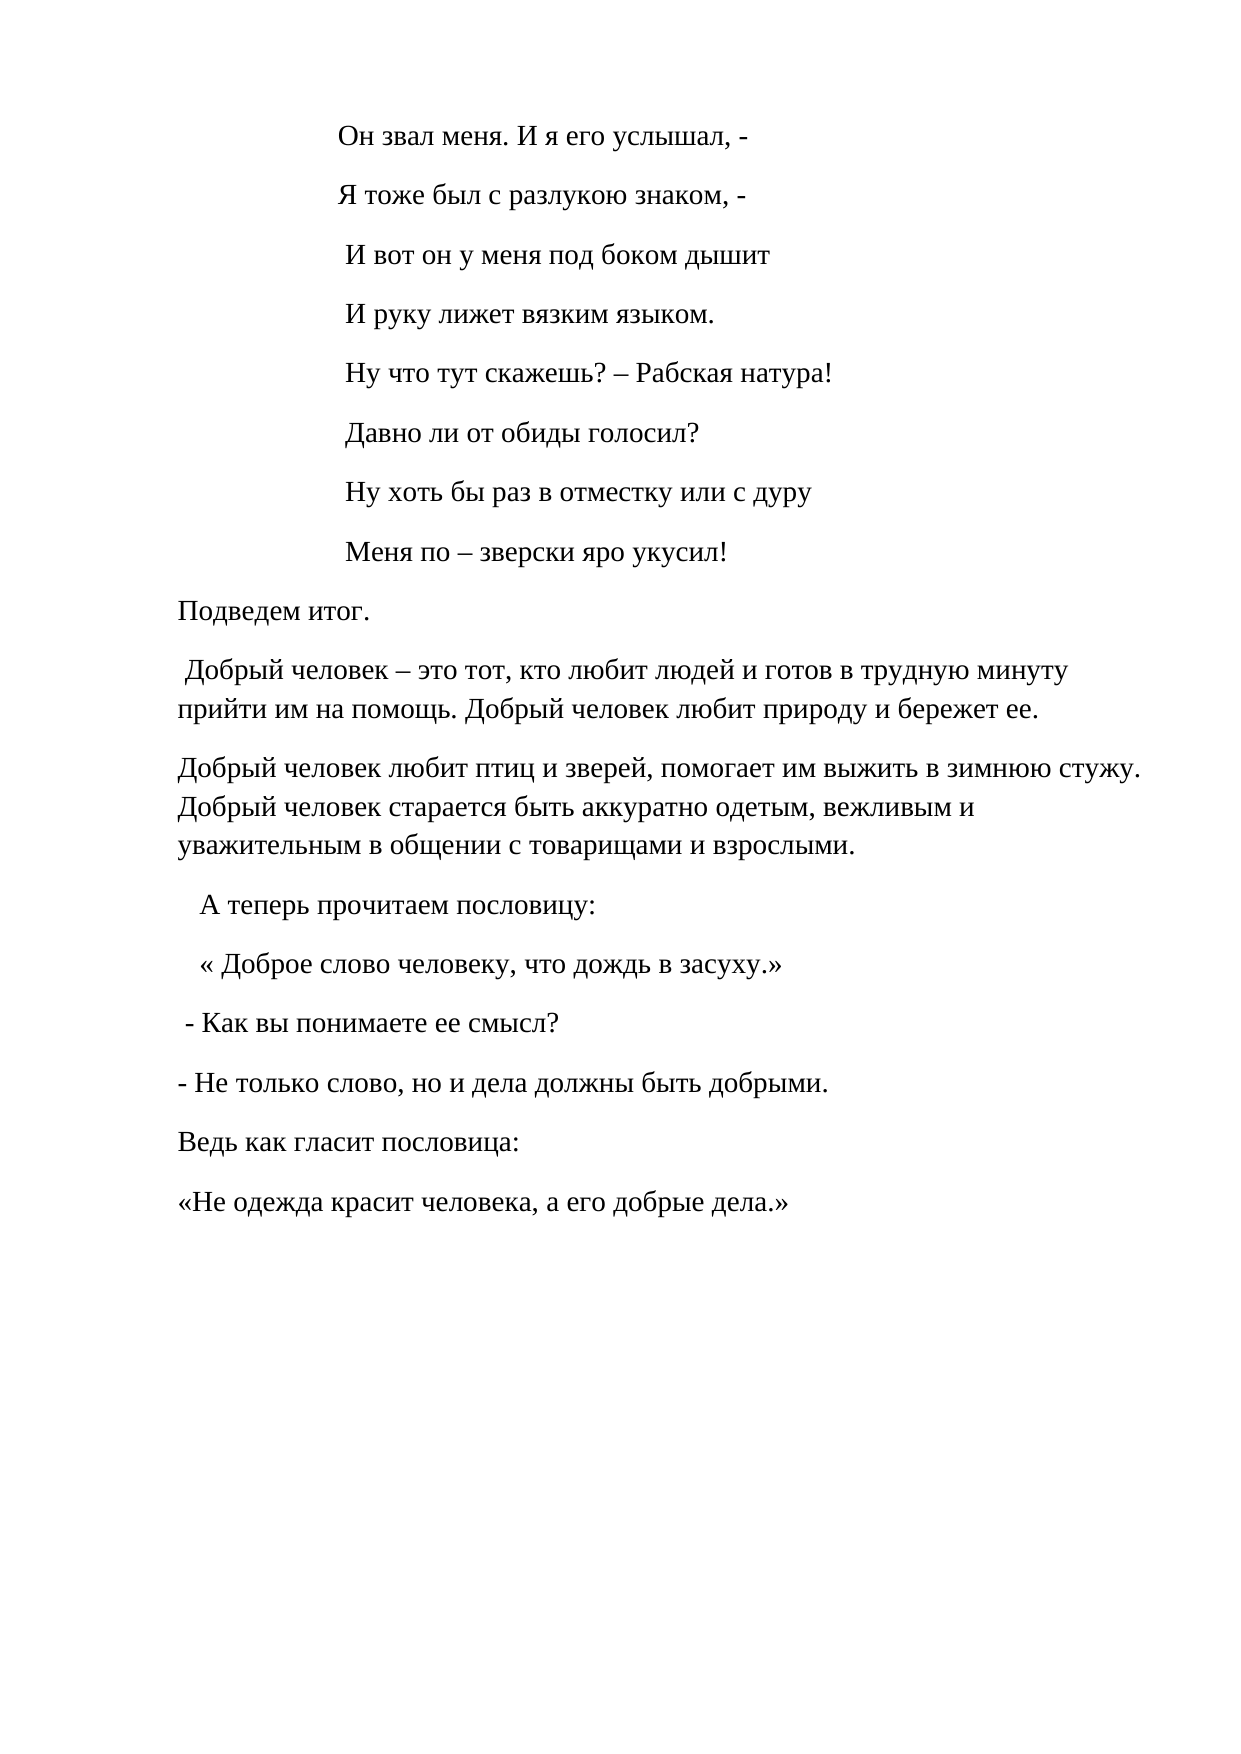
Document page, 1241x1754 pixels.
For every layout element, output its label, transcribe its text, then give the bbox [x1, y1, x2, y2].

text « Доброе слово человеку, что дождь в засуху.» [177, 946, 1152, 980]
text Ну что тут скажешь? – Рабская натура! [177, 356, 1152, 389]
text «Не одежда красит человека, а его добрые дела.» [177, 1184, 1152, 1217]
text Меня по – зверски яро укусил! [177, 534, 1152, 567]
text Ведь как гласит пословица: [177, 1124, 1152, 1158]
text Давно ли от обиды голосил? [177, 415, 1152, 448]
text - Не только слово, но и дела должны быть добрыми. [177, 1065, 1152, 1098]
text И руку лижет вязким языком. [177, 296, 1152, 330]
text А теперь прочитаем пословицу: [177, 887, 1152, 920]
text Он звал меня. И я его услышал, - [177, 118, 1152, 152]
text Добрый человек – это тот, кто любит людей и готов в трудную минуту прийти им на помощь. Добрый человек любит природу и бережет ее. [177, 652, 1152, 724]
text И вот он у меня под боком дышит [177, 237, 1152, 270]
text Ну хоть бы раз в отместку или с дуру [177, 474, 1152, 508]
text Подведем итог. [177, 593, 1152, 627]
text Добрый человек любит птиц и зверей, помогает им выжить в зимнюю стужу. Добрый человек старается быть аккуратно одетым, вежливым и уважительным в общении с товарищами и взрослыми. [177, 750, 1152, 861]
text Я тоже был с разлукою знаком, - [177, 177, 1152, 211]
text - Как вы понимаете ее смысл? [177, 1006, 1152, 1039]
